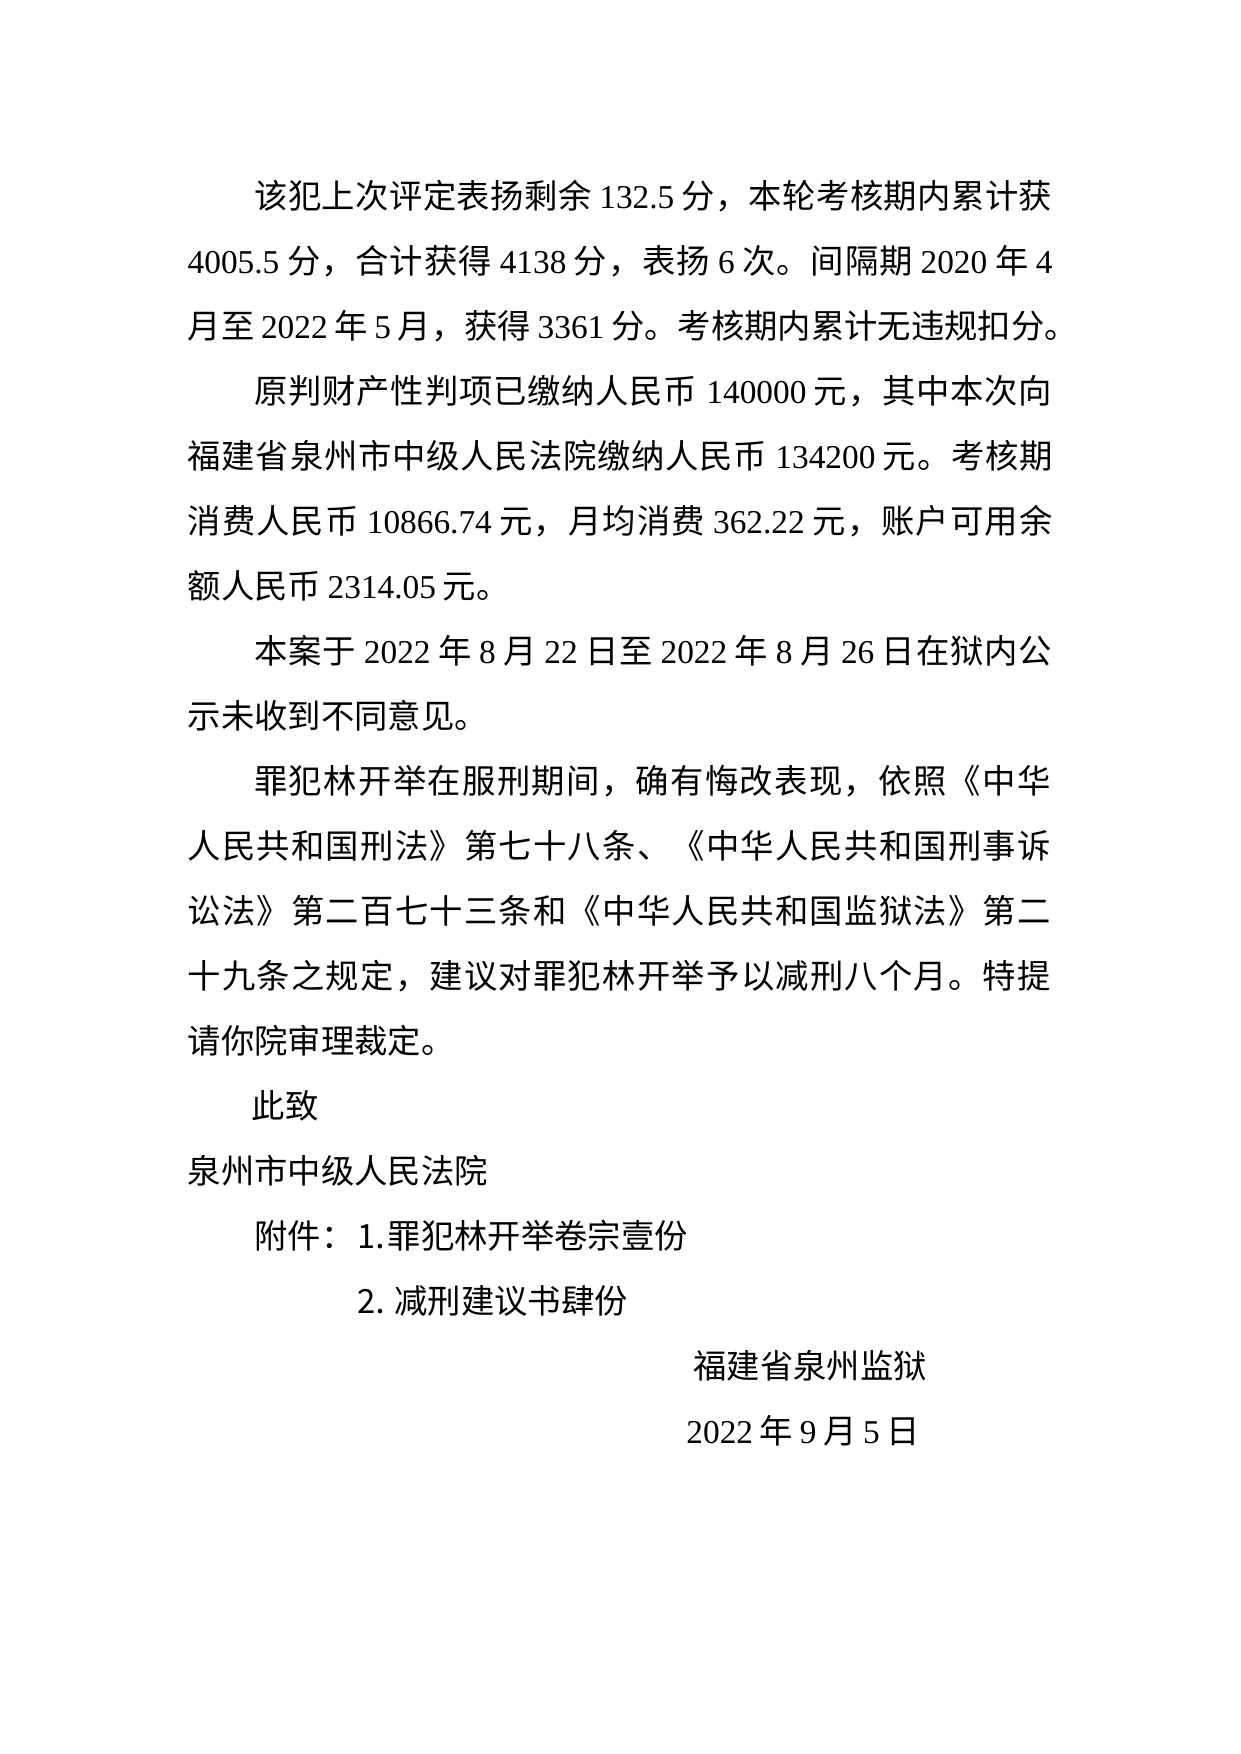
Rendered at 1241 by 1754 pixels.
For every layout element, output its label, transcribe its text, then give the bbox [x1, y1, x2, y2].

text 本案于2022年8月22日至2022年8月26日在狱内公示未收到不同意见。 [187, 617, 1053, 747]
text ⒉减刑建议书肆份 [187, 1267, 1058, 1332]
text 附件：⒈罪犯林开举卷宗壹份 [187, 1202, 1053, 1267]
text 罪犯林开举在服刑期间，确有悔改表现，依照《中华人民共和国刑法》第七十八条、《中华人民共和国刑事诉讼法》第二百七十三条和《中华人民共和国监狱法》第二十九条之规定，建议对罪犯林开举予以减刑八个月。特提请你院审理裁定。 [187, 747, 1053, 1072]
text 2022年9月5日 [187, 1397, 919, 1462]
text 此致 [187, 1072, 1058, 1137]
text 该犯上次评定表扬剩余132.5分，本轮考核期内累计获4005.5分，合计获得4138分，表扬6次。间隔期2020年4月至2022年5月，获得3361分。考核期内累计无违规扣分。 [187, 162, 1053, 357]
text 泉州市中级人民法院 [187, 1137, 1058, 1202]
text 原判财产性判项已缴纳人民币140000元，其中本次向福建省泉州市中级人民法院缴纳人民币134200元。考核期消费人民币10866.74元，月均消费362.22元，账户可用余额人民币2314.05元。 [187, 357, 1053, 617]
text 福建省泉州监狱 [187, 1332, 926, 1397]
